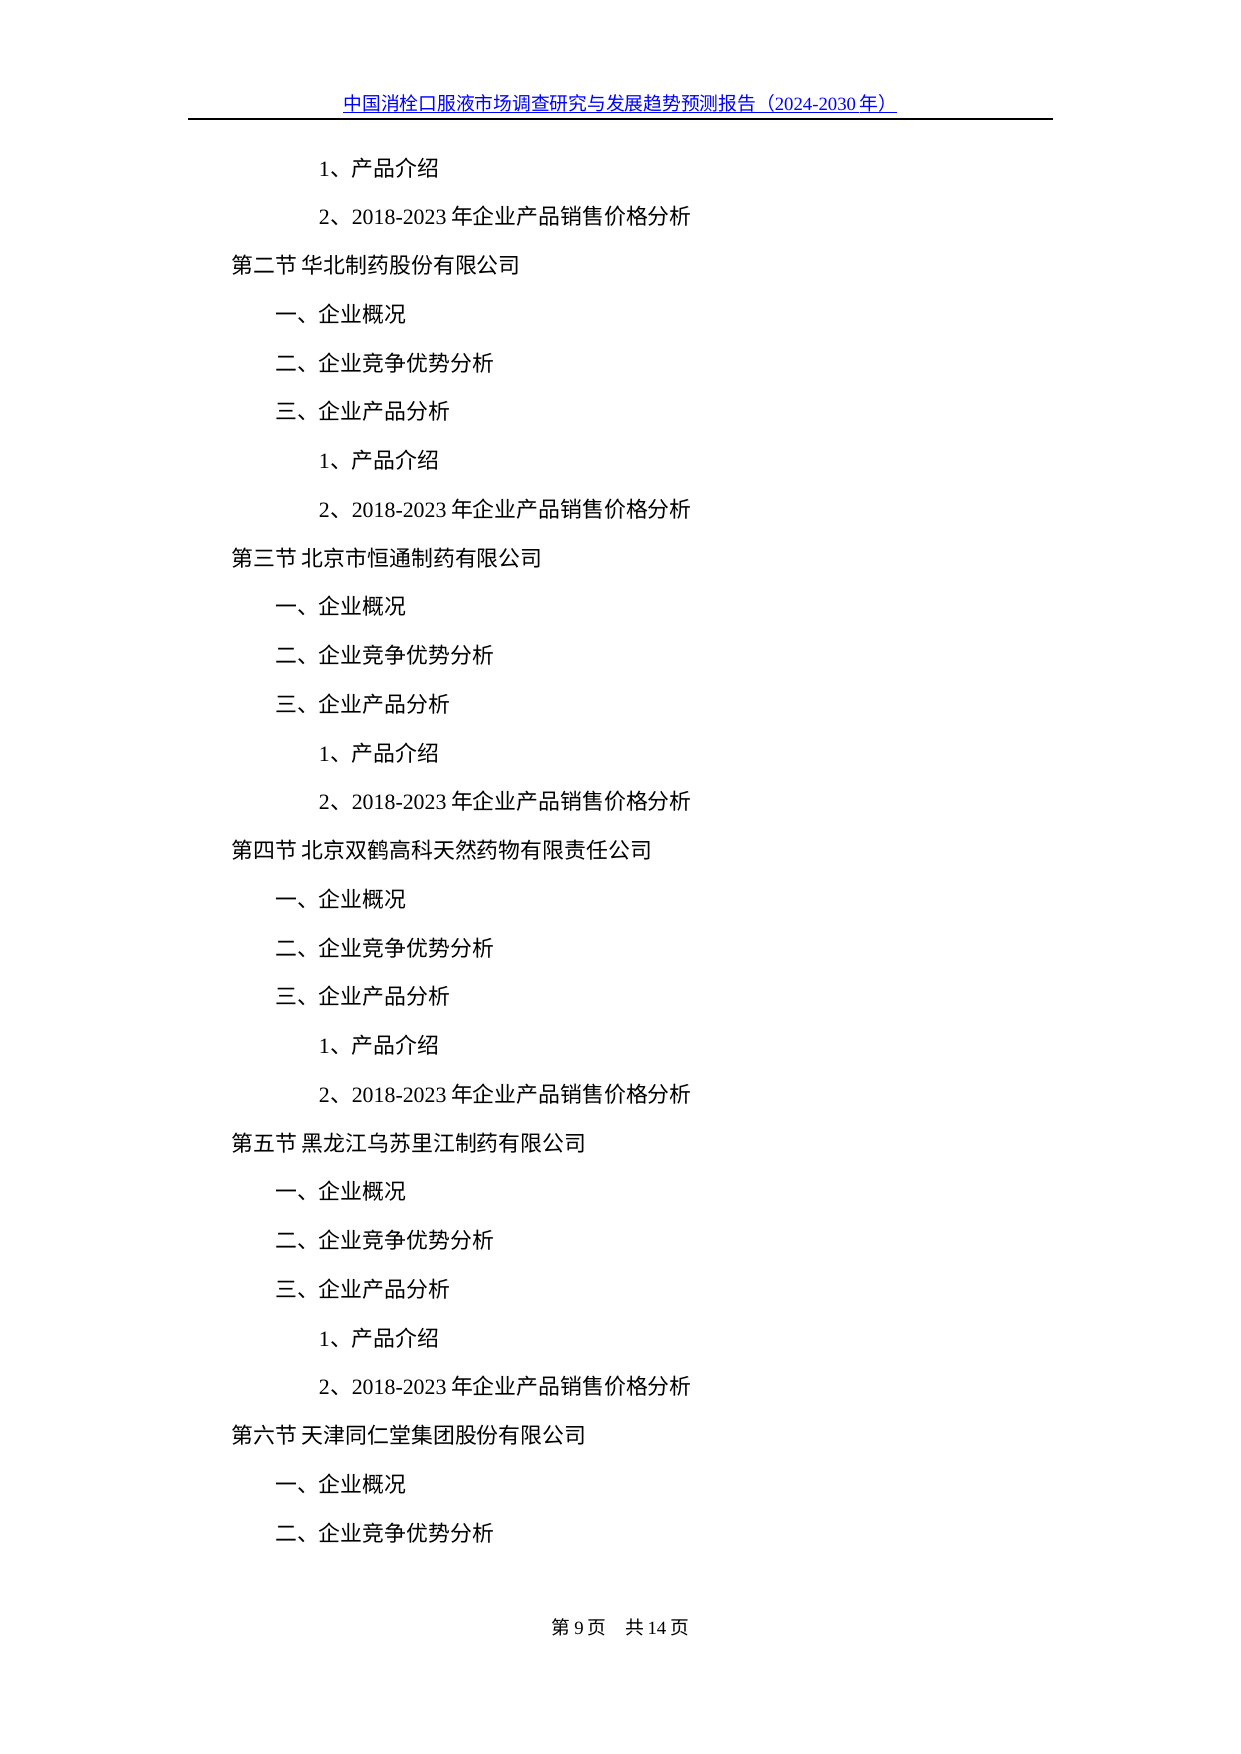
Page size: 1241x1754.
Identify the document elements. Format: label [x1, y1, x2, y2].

text [187, 150, 1053, 1548]
